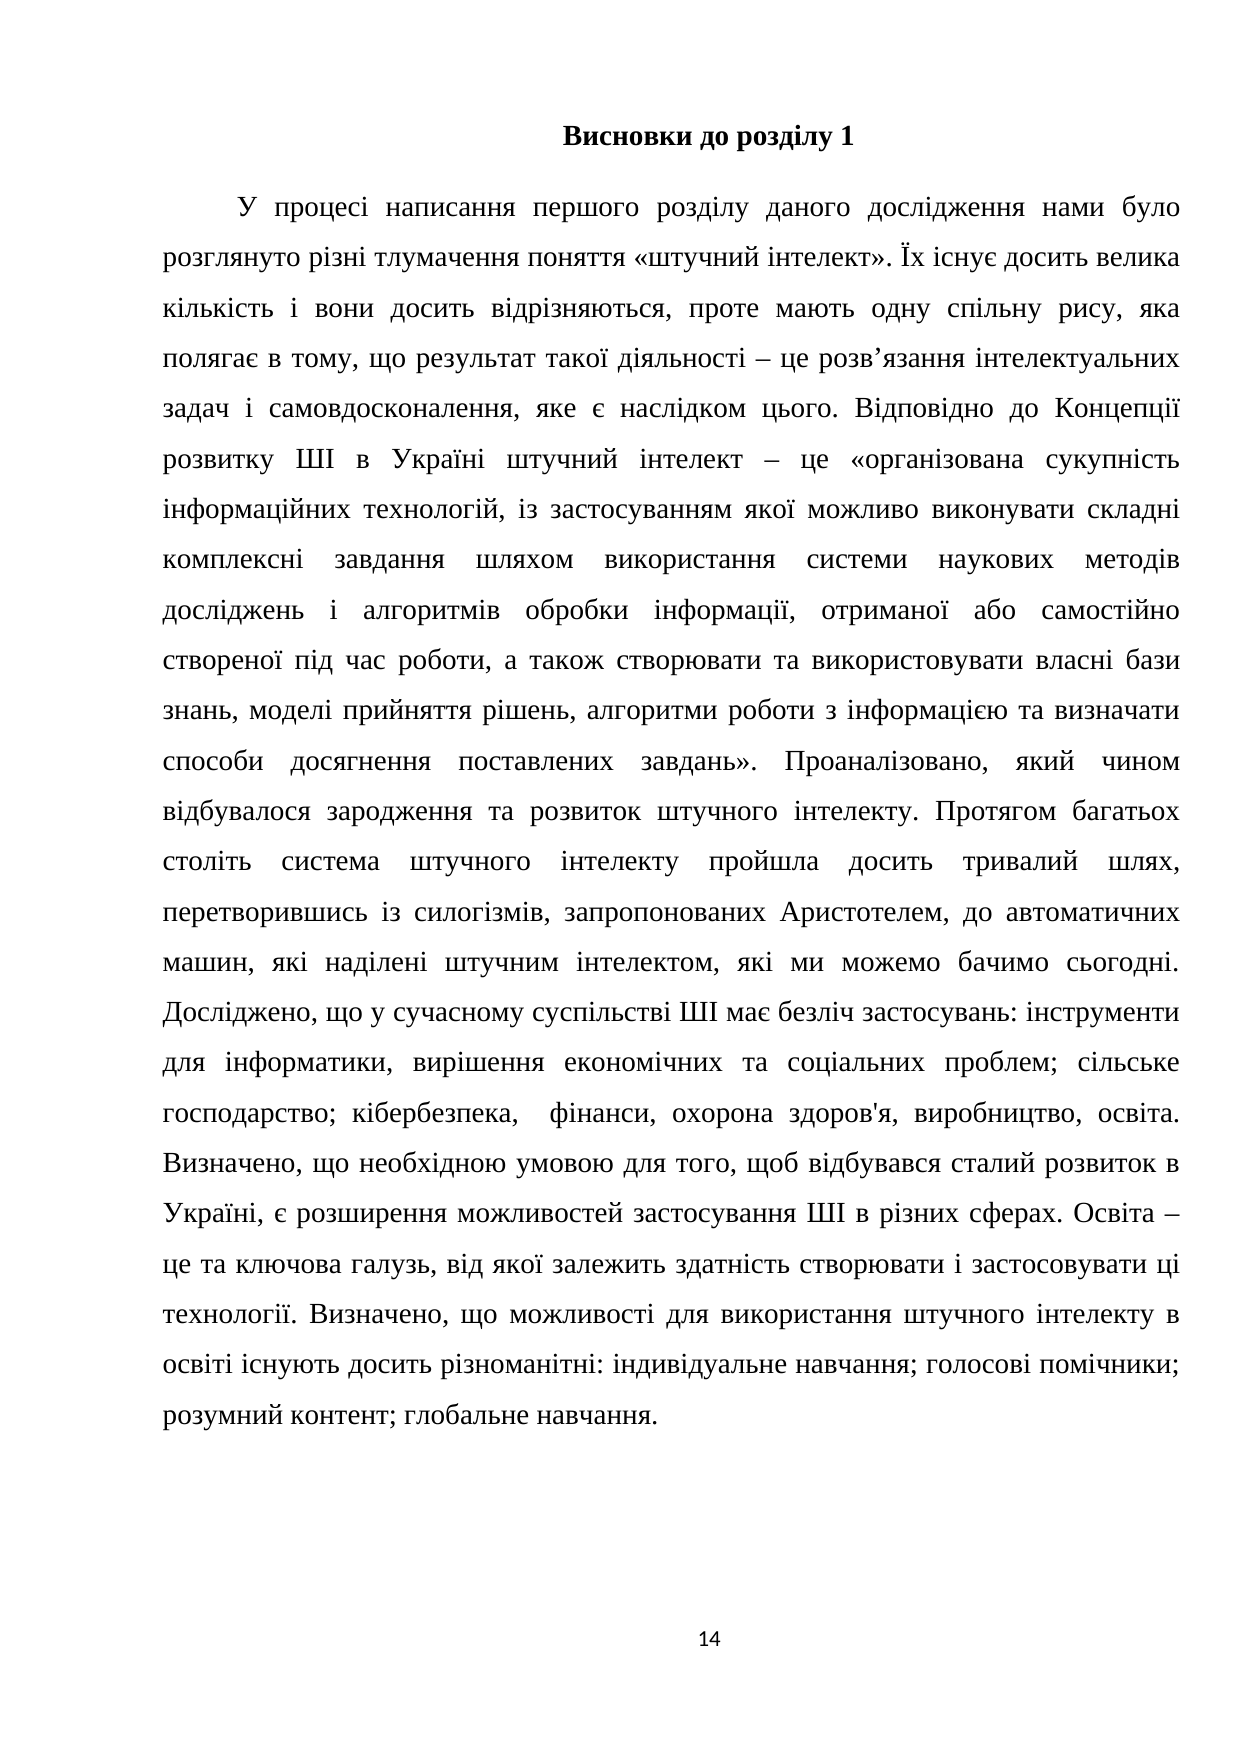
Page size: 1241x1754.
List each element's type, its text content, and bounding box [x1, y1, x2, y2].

text Висновки до розділу 1 [162, 118, 1181, 152]
text У процесі написання першого розділу даного дослідження нами було розглянуто різні тлумачення поняття «штучний інтелект». Їх існує досить велика кількість і вони досить відрізняються, проте мають одну спільну рису, яка полягає в тому, що результат такої діяльності – це розв’язання інтелектуальних задач і самовдосконалення, яке є наслідком цього. Відповідно до Концепції розвитку ШІ в Україні штучний інтелект – це «організована сукупність інформаційних технологій, із застосуванням якої можливо виконувати складні комплексні завдання шляхом використання системи наукових методів досліджень і алгоритмів обробки інформації, отриманої або самостійно створеної під час роботи, а також створювати та використовувати власні бази знань, моделі прийняття рішень, алгоритми роботи з інформацією та визначати способи досягнення поставлених завдань». Проаналізовано, який чином відбувалося зародження та розвиток штучного інтелекту. Протягом багатьох століть система штучного інтелекту пройшла досить тривалий шлях, перетворившись із силогізмів, запропонованих Аристотелем, до автоматичних машин, які наділені штучним інтелектом, які ми можемо бачимо сьогодні. Досліджено, що у сучасному суспільстві ШІ має безліч застосувань: інструменти для інформатики, вирішення економічних та соціальних проблем; сільське господарство; кібербезпека, фінанси, охорона здоров'я, виробництво, освіта. Визначено, що необхідною умовою для того, щоб відбувався сталий розвиток в Україні, є розширення можливостей застосування ШІ в різних сферах. Освіта – це та ключова галузь, від якої залежить здатність створювати і застосовувати ці технології. Визначено, що можливості для використання штучного інтелекту в освіті існують досить різноманітні: індивідуальне навчання; голосові помічники; розумний контент; глобальне навчання. [162, 189, 1181, 1430]
